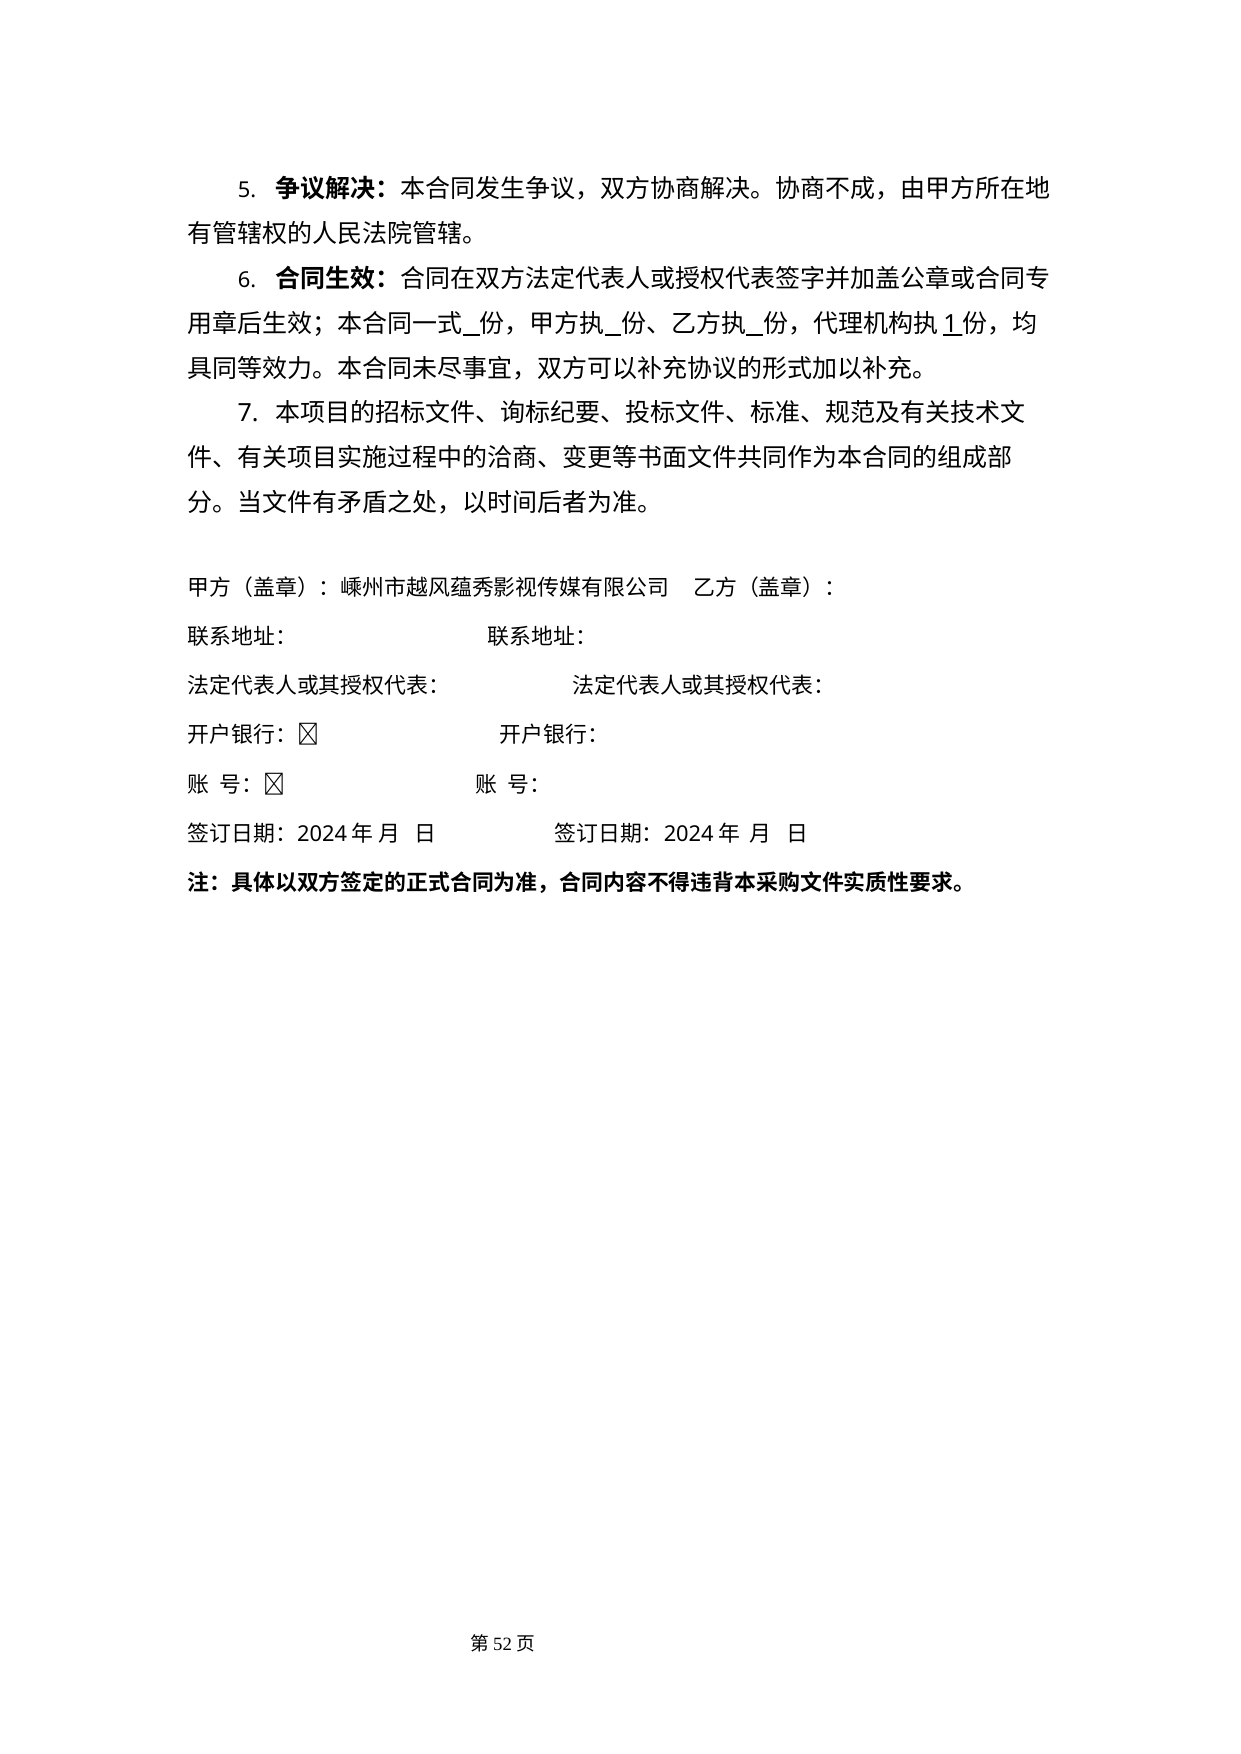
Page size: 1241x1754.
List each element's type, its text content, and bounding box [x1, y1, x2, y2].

text 注：具体以双方签定的正式合同为准，合同内容不得违背本采购文件实质性要求。 [187, 864, 1053, 897]
list 争议解决：本合同发生争议，双方协商解决。协商不成，由甲方所在地有管辖权的人民法院管辖。 [187, 162, 1053, 252]
list 合同生效：合同在双方法定代表人或授权代表签字并加盖公章或合同专用章后生效；本合同一式 份，甲方执 份、乙方执 份，代理机构执1份，均具同等效力。本合同未尽事宜，双方可以补充协议的形式加以补充。 [187, 252, 1053, 386]
text 甲方（盖章）：嵊州市越风蕴秀影视传媒有限公司 乙方（盖章）： [187, 569, 1053, 602]
text 联系地址： 联系地址： [187, 619, 1053, 651]
text 账 号： 账 号： [187, 766, 1053, 799]
list 本项目的招标文件、询标纪要、投标文件、标准、规范及有关技术文件、有关项目实施过程中的洽商、变更等书面文件共同作为本合同的组成部分。当文件有矛盾之处，以时间后者为准。 [187, 386, 1053, 520]
text 开户银行： 开户银行： [187, 717, 1053, 749]
text 签订日期：2024年 月 日 签订日期：2024年 月 日 [187, 815, 1053, 848]
text 法定代表人或其授权代表： 法定代表人或其授权代表： [187, 668, 1053, 700]
